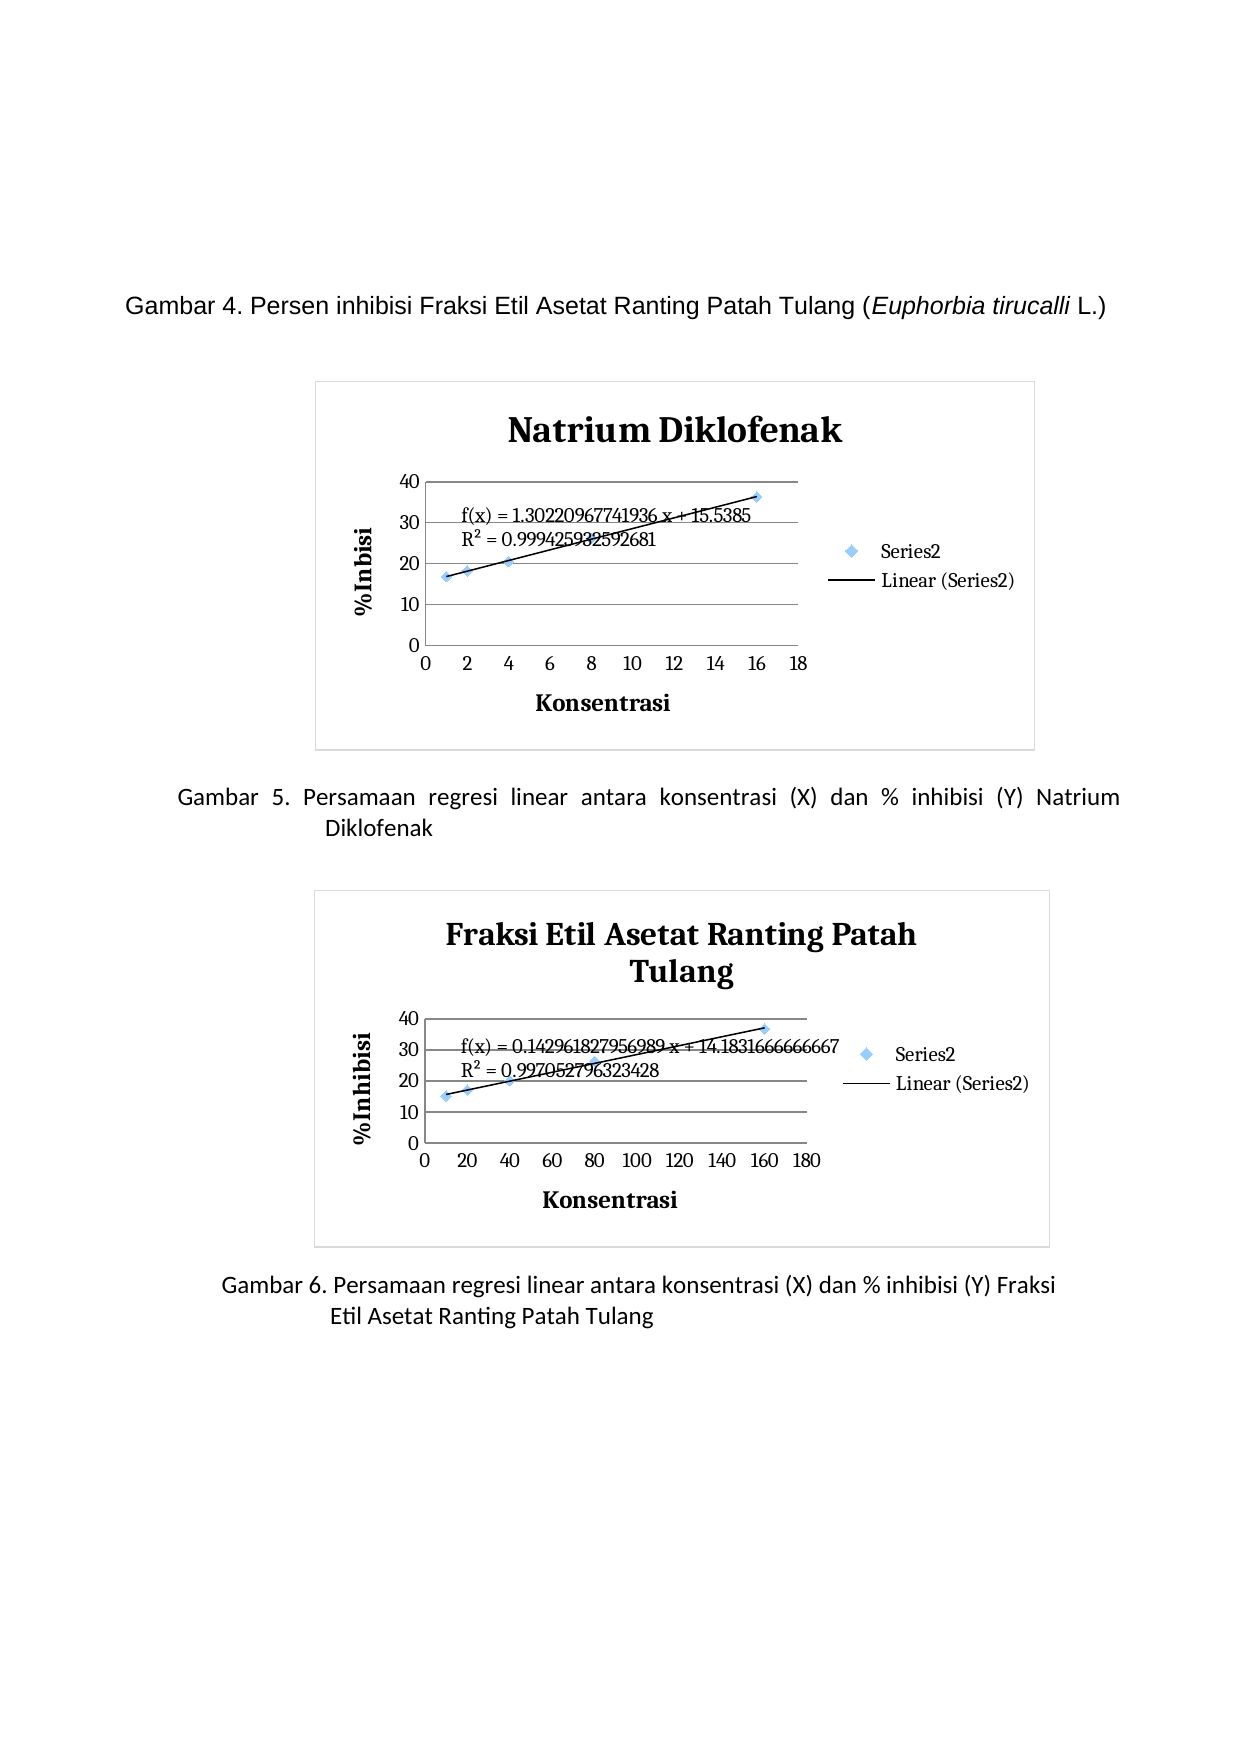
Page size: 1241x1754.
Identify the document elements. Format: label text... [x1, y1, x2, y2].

text Gambar 4. Persen inhibisi Fraksi Etil Asetat Ranting Patah Tulang (Euphorbia tirucalli L.) [118, 291, 1122, 319]
list Etil Asetat Ranting Patah Tulang [177, 1300, 1122, 1331]
list Gambar 6. Persamaan regresi linear antara konsentrasi (X) dan % inhibisi (Y) Fraksi [221, 1269, 1122, 1300]
list Gambar 5. Persamaan regresi linear antara konsentrasi (X) dan % inhibisi (Y) Natrium Diklofenak [177, 781, 1122, 842]
